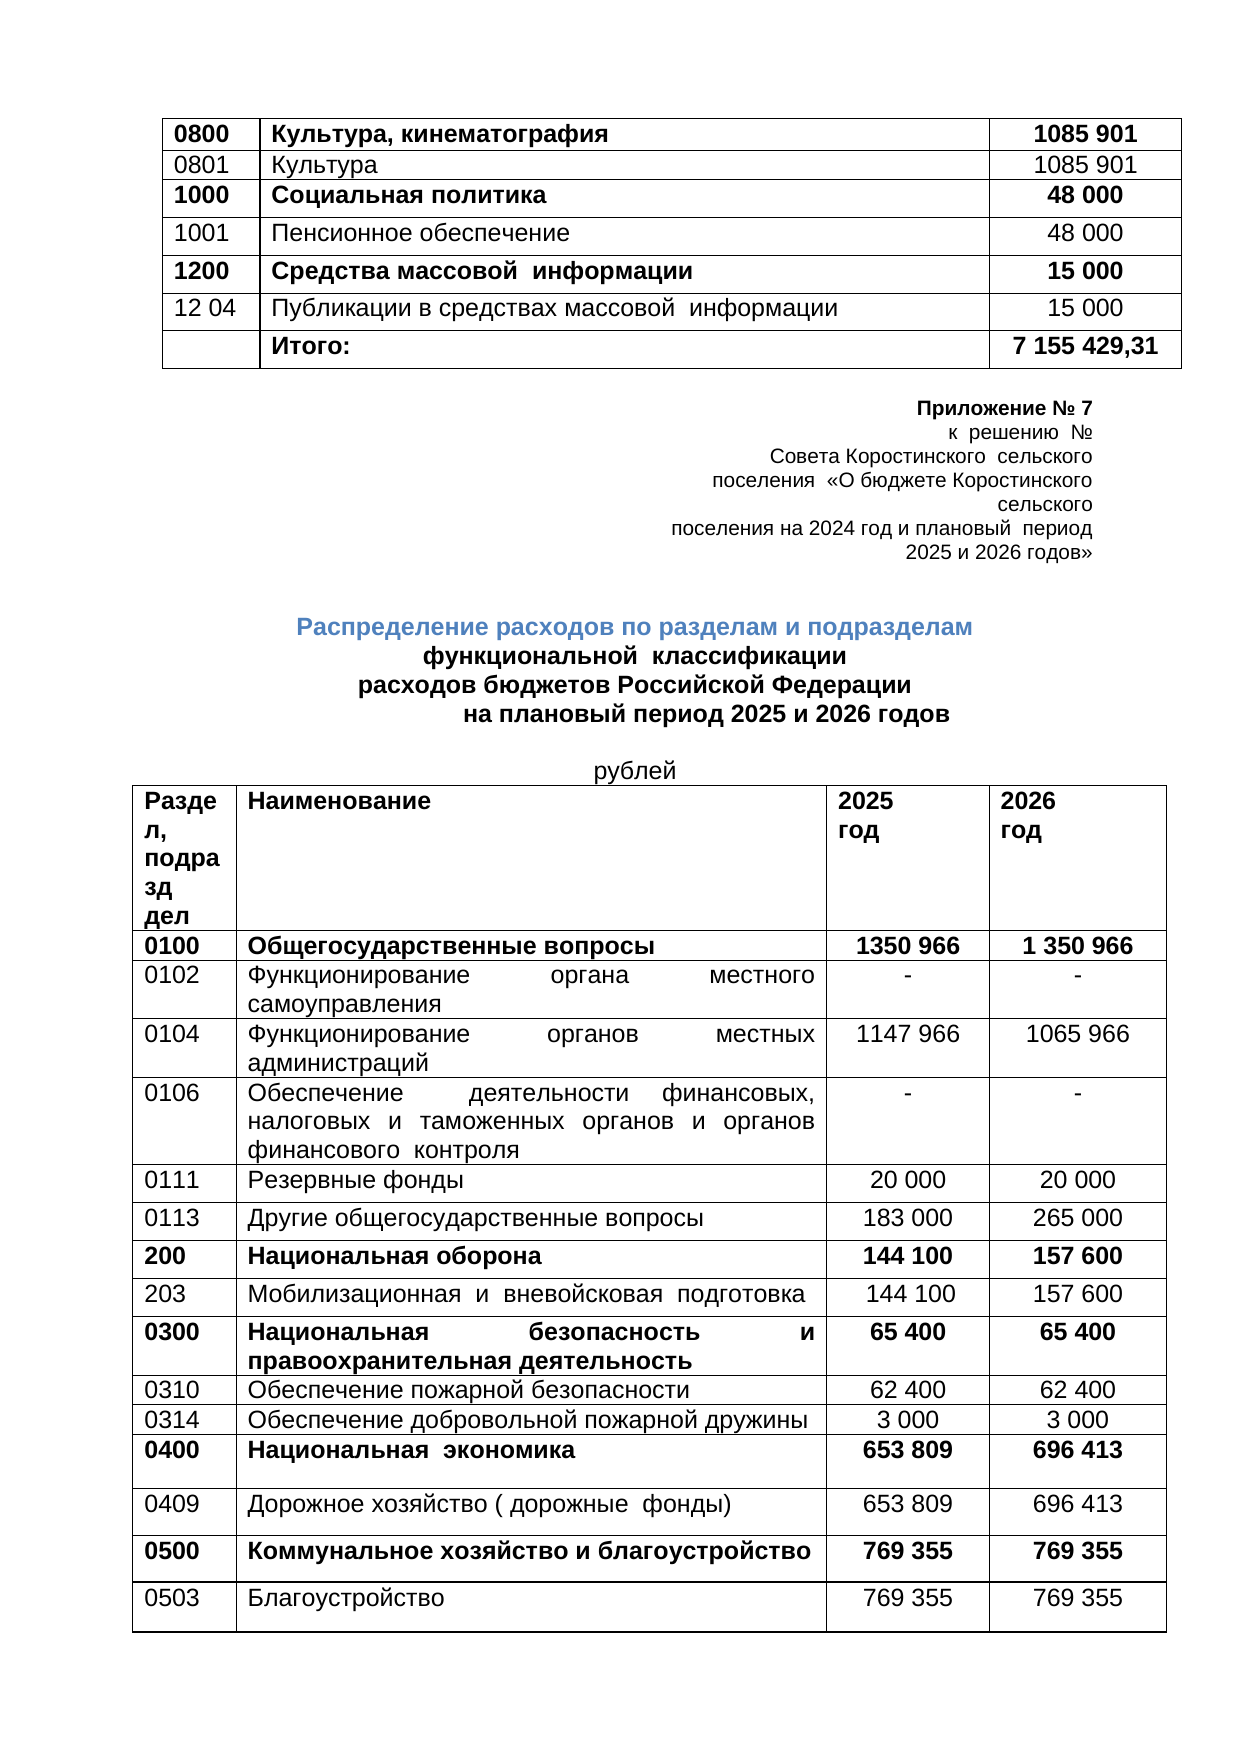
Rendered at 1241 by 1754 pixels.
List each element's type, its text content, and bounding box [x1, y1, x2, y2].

table_cell Дорожное хозяйство ( дорожные фонды) [237, 1489, 826, 1535]
table_cell 65 400 [990, 1317, 1166, 1374]
table_cell Социальная политика [261, 180, 989, 217]
table_cell 0409 [133, 1489, 236, 1535]
table_header 2025 год [827, 786, 989, 930]
table_cell 0106 [133, 1078, 236, 1164]
table_cell 157 600 [990, 1279, 1166, 1316]
table_cell 20 000 [827, 1165, 989, 1202]
table_cell Функционирование органов местных администраций [237, 1019, 826, 1077]
table_cell 15 000 [990, 294, 1181, 330]
table_cell 48 000 [990, 180, 1181, 217]
table_cell Резервные фонды [237, 1165, 826, 1202]
table_cell 769 355 [990, 1536, 1166, 1581]
table_cell 696 413 [990, 1435, 1166, 1488]
table_cell Другие общегосударственные вопросы [237, 1203, 826, 1240]
table_cell Мобилизационная и вневойсковая подготовка [237, 1279, 826, 1316]
table_cell - [827, 1078, 989, 1164]
table_cell 65 400 [827, 1317, 989, 1374]
table_cell Средства массовой информации [261, 256, 989, 292]
table_cell 1200 [163, 256, 259, 292]
table_cell 200 [133, 1241, 236, 1278]
table_cell Культура, кинематография [261, 119, 989, 149]
table_cell 0113 [133, 1203, 236, 1240]
table_cell - [990, 961, 1166, 1018]
text расходов бюджетов Российской Федерации [177, 670, 1093, 699]
table_cell 62 400 [990, 1376, 1166, 1404]
table_cell 3 000 [990, 1405, 1166, 1434]
table_cell 1085 901 [990, 119, 1181, 149]
table_header 2026 год [990, 786, 1166, 930]
table_cell Коммунальное хозяйство и благоустройство [237, 1536, 826, 1581]
table_cell 0300 [133, 1317, 236, 1374]
table_cell 1147 966 [827, 1019, 989, 1077]
table_cell 1065 966 [990, 1019, 1166, 1077]
table_cell Итого: [261, 331, 989, 368]
table_cell 1000 [163, 180, 259, 217]
table_cell Благоустройство [237, 1583, 826, 1631]
table_cell 653 809 [827, 1489, 989, 1535]
table_cell 0111 [133, 1165, 236, 1202]
table_cell 1001 [163, 218, 259, 255]
table_cell 20 000 [990, 1165, 1166, 1202]
table_cell Пенсионное обеспечение [261, 218, 989, 255]
table_cell 144 100 [827, 1241, 989, 1278]
table_cell 0314 [133, 1405, 236, 1434]
table_cell 157 600 [990, 1241, 1166, 1278]
text на плановый период 2025 и 2026 годов рублей [177, 699, 1093, 785]
table_cell 265 000 [990, 1203, 1166, 1240]
table_cell Публикации в средствах массовой информации [261, 294, 989, 330]
table_cell 0310 [133, 1376, 236, 1404]
table_cell 1350 966 [827, 931, 989, 959]
table_cell 7 155 429,31 [990, 331, 1181, 368]
table_cell [163, 331, 259, 368]
table_cell 1085 901 [990, 151, 1181, 179]
table_cell 0100 [133, 931, 236, 959]
table_cell - [827, 961, 989, 1018]
table_cell 769 355 [827, 1583, 989, 1631]
table_cell Обеспечение пожарной безопасности [237, 1376, 826, 1404]
table_cell - [990, 1078, 1166, 1164]
table_cell Национальная экономика [237, 1435, 826, 1488]
table_cell 769 355 [990, 1583, 1166, 1631]
text поселения «О бюджете Коростинского сельского [552, 468, 1093, 516]
table_cell 0801 [163, 151, 259, 179]
table_header Наименование [237, 786, 826, 930]
table_cell 203 [133, 1279, 236, 1316]
table_cell Функционирование органа местного самоуправления [237, 961, 826, 1018]
table_cell Обеспечение добровольной пожарной дружины [237, 1405, 826, 1434]
table_cell 15 000 [990, 256, 1181, 292]
table_cell Национальная оборона [237, 1241, 826, 1278]
text Совета Коростинского сельского [552, 444, 1093, 468]
table_header Раздел, подразд дел [133, 786, 236, 930]
table_cell 769 355 [827, 1536, 989, 1581]
table_cell 0800 [163, 119, 259, 149]
text Приложение № 7 [177, 396, 1093, 420]
text Распределение расходов по разделам и подразделам [177, 612, 1093, 641]
table_cell 3 000 [827, 1405, 989, 1434]
table_cell 183 000 [827, 1203, 989, 1240]
table_cell 48 000 [990, 218, 1181, 255]
text к решению № [552, 420, 1093, 444]
table_cell 653 809 [827, 1435, 989, 1488]
table_cell 12 04 [163, 294, 259, 330]
table_cell 0400 [133, 1435, 236, 1488]
text 2025 и 2026 годов» [552, 539, 1093, 563]
table_cell Обеспечение деятельности финансовых, налоговых и таможенных органов и органов финансового контроля [237, 1078, 826, 1164]
text функциональной классификации [177, 641, 1093, 670]
table_cell 0500 [133, 1536, 236, 1581]
table_cell 1 350 966 [990, 931, 1166, 959]
table_cell Общегосударственные вопросы [237, 931, 826, 959]
text поселения на 2024 год и плановый период [552, 516, 1093, 539]
table_cell Культура [261, 151, 989, 179]
table_cell 144 100 [827, 1279, 989, 1316]
table_cell 0104 [133, 1019, 236, 1077]
table_cell Национальная безопасность и правоохранительная деятельность [237, 1317, 826, 1374]
table_cell 62 400 [827, 1376, 989, 1404]
table_cell 0102 [133, 961, 236, 1018]
table_cell 0503 [133, 1583, 236, 1631]
table_cell 696 413 [990, 1489, 1166, 1535]
